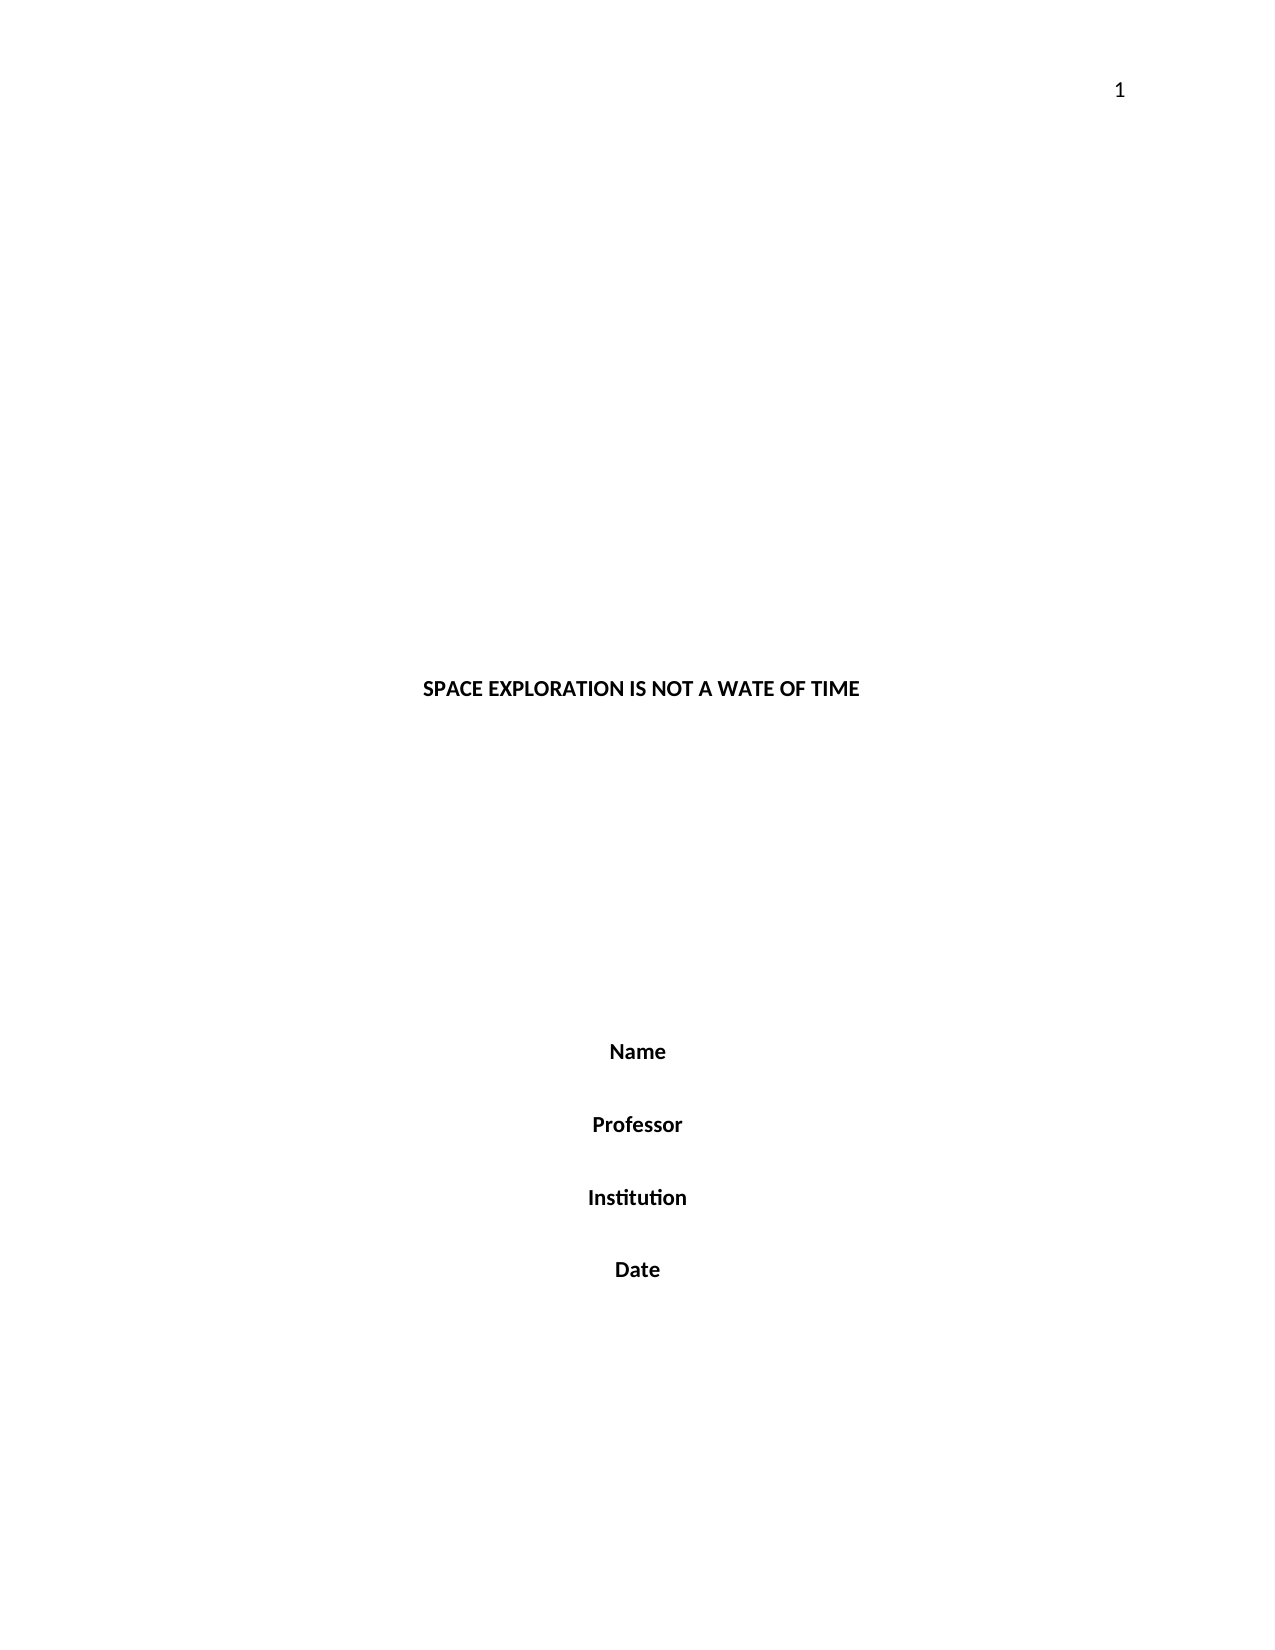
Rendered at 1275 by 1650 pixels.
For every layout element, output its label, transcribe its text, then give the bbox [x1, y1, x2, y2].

text Institution [150, 1183, 1125, 1211]
text Professor [150, 1110, 1125, 1138]
text SPACE EXPLORATION IS NOT A WATE OF TIME [150, 674, 1125, 702]
text Name [150, 1037, 1125, 1066]
text Date [150, 1256, 1125, 1284]
